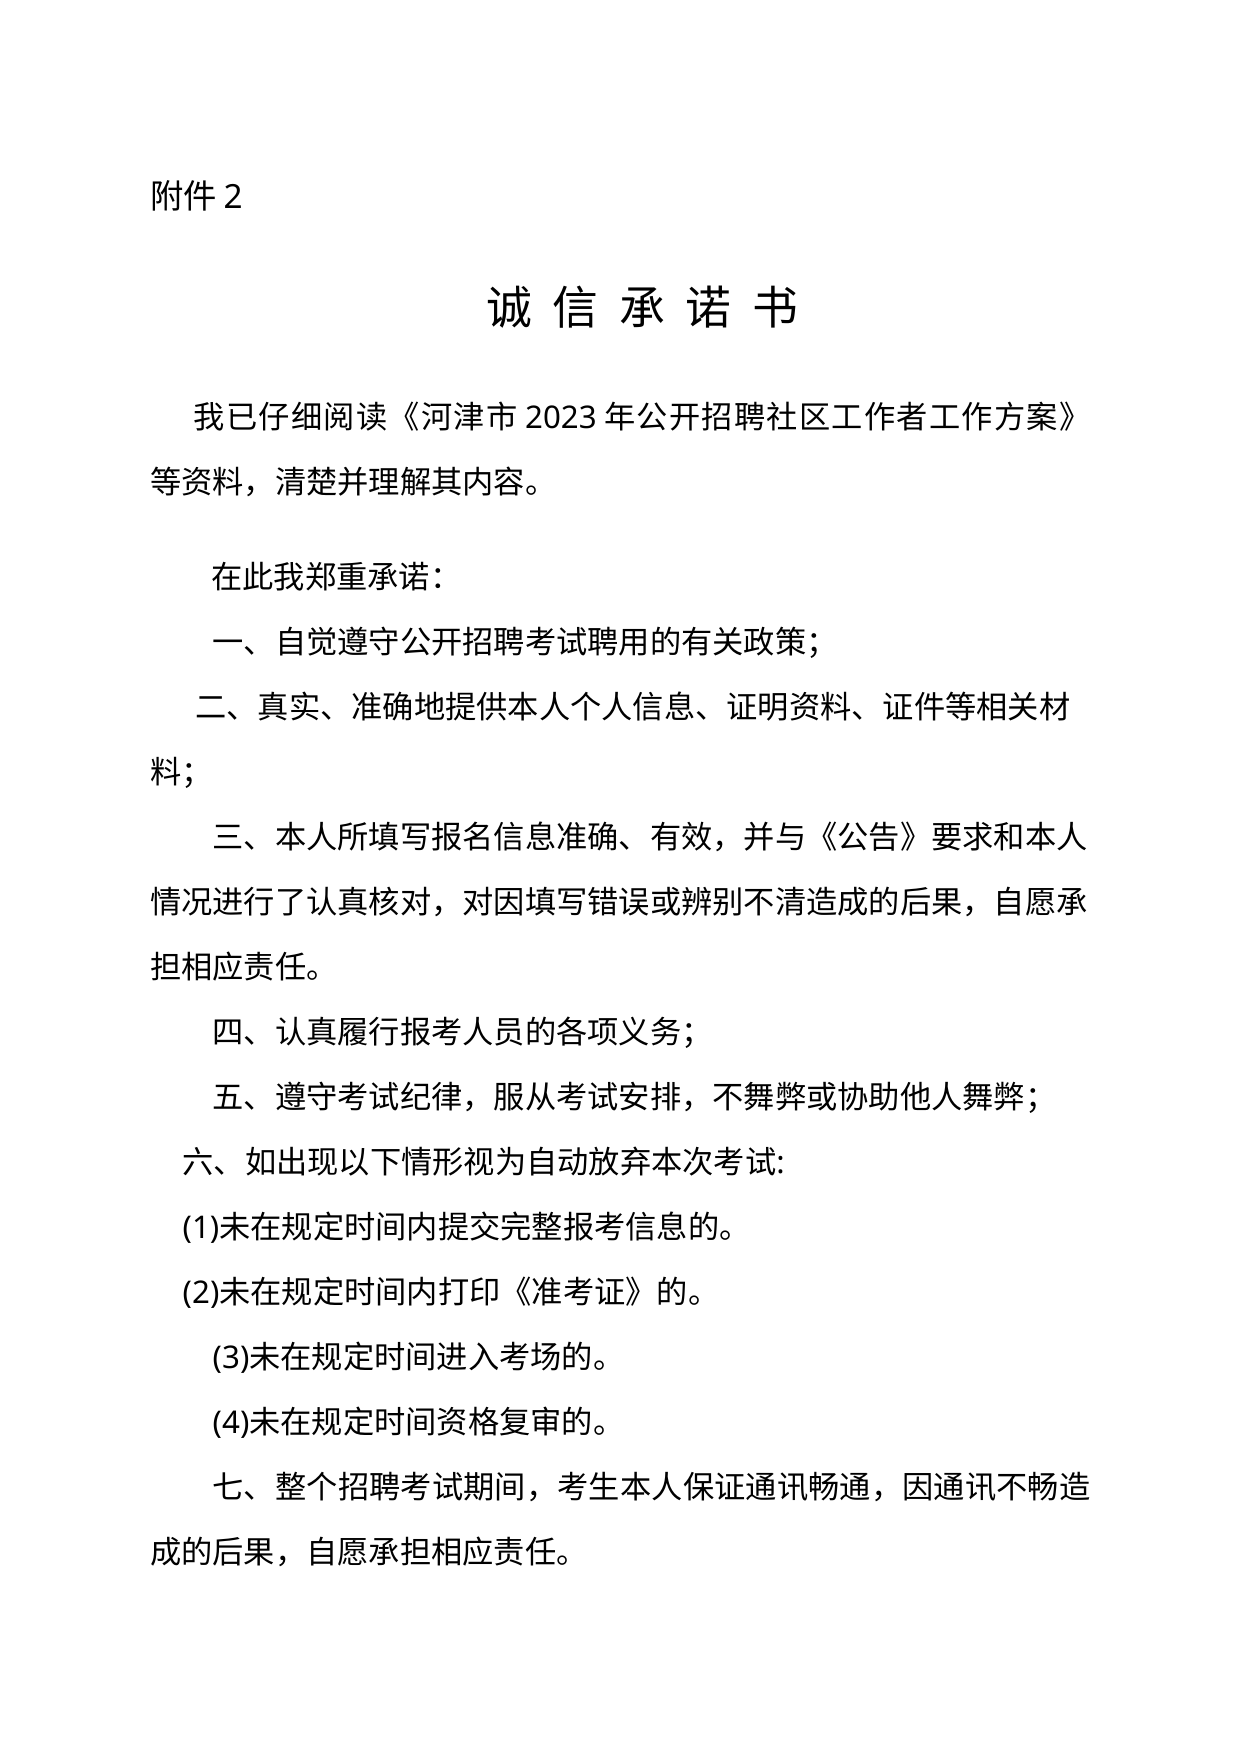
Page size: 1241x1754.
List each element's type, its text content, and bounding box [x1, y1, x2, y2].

text (4)未在规定时间资格复审的。 [150, 1387, 1090, 1452]
text 我已仔细阅读《河津市2023年公开招聘社区工作者工作方案》等资料，清楚并理解其内容。 [150, 383, 1090, 513]
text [150, 1452, 1090, 1582]
text (3)未在规定时间进入考场的。 [150, 1322, 1090, 1387]
text 三、本人所填写报名信息准确、有效，并与《公告》要求和本人情况进行了认真核对，对因填写错误或辨别不清造成的后果，自愿承担相应责任。 四、认真履行报考人员的各项义务； 五、遵守考试纪律，服从考试安排，不舞弊或协助他人舞弊； 六、如出现以下情形视为自动放弃本次考试: (1)未在规定时间内提交完整报考信息的。 (2)未在规定时间内打印《准考证》的。 [150, 802, 1090, 1322]
text 一、自觉遵守公开招聘考试聘用的有关政策； 二、真实、准确地提供本人个人信息、证明资料、证件等相关材料； [150, 607, 1090, 802]
text 在此我郑重承诺： [150, 542, 1090, 607]
text 诚 信 承 诺 书 [150, 256, 1090, 354]
text 附件2 [150, 162, 1090, 227]
